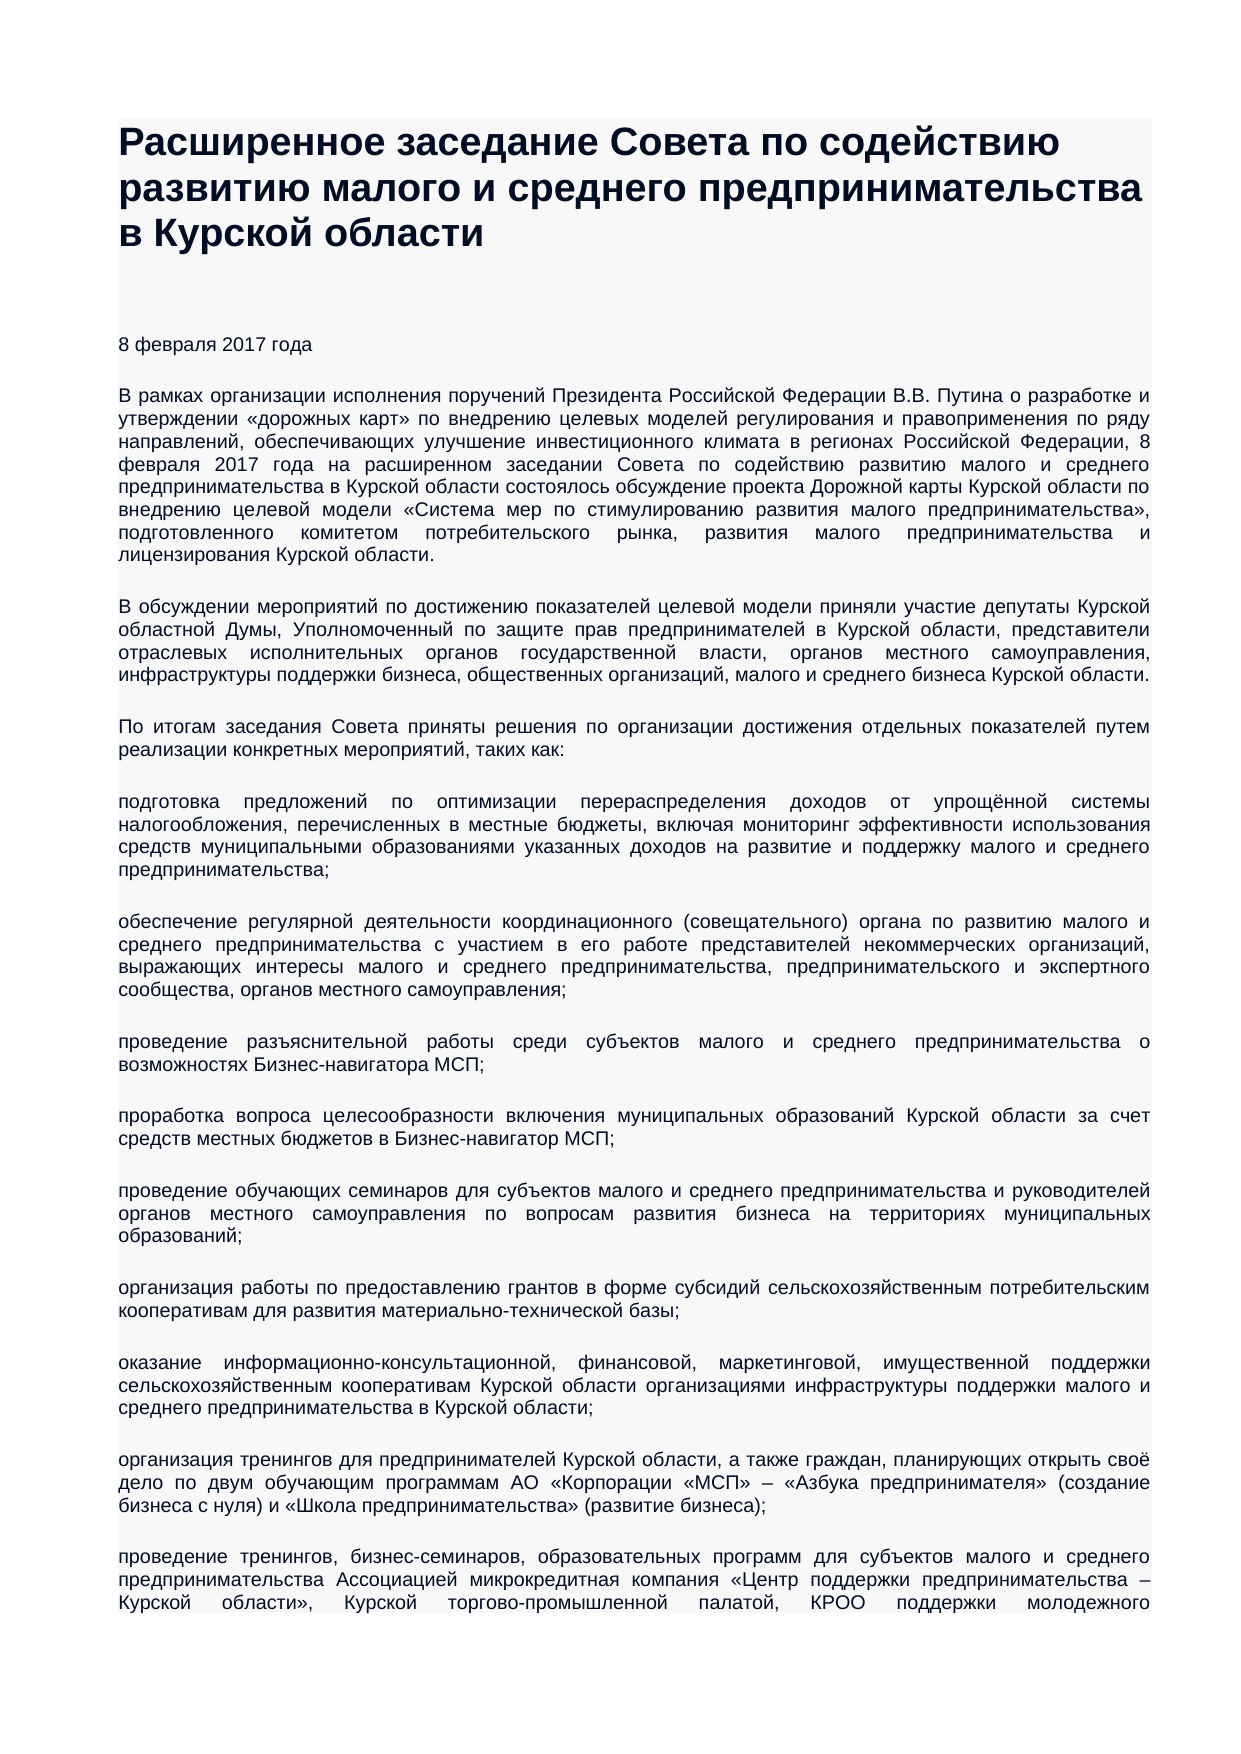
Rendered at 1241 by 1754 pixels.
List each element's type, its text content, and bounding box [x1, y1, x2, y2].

text организация работы по предоставлению грантов в форме субсидий сельскохозяйственным потребительским кооперативам для развития материально-технической базы; [118, 1276, 1152, 1322]
text подготовка предложений по оптимизации перераспределения доходов от упрощённой системы налогообложения, перечисленных в местные бюджеты, включая мониторинг эффективности использования средств муниципальными образованиями указанных доходов на развитие и поддержку малого и среднего предпринимательства; [118, 790, 1152, 881]
text проведение обучающих семинаров для субъектов малого и среднего предпринимательства и руководителей органов местного самоуправления по вопросам развития бизнеса на территориях муниципальных образований; [118, 1179, 1152, 1247]
text организация тренингов для предпринимателей Курской области, а также граждан, планирующих открыть своё дело по двум обучающим программам АО «Корпорации «МСП» – «Азбука предпринимателя» (создание бизнеса с нуля) и «Школа предпринимательства» (развитие бизнеса); [118, 1448, 1152, 1516]
text проработка вопроса целесообразности включения муниципальных образований Курской области за счет средств местных бюджетов в Бизнес-навигатор МСП; [118, 1104, 1152, 1150]
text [118, 1545, 1152, 1613]
text В рамках организации исполнения поручений Президента Российской Федерации В.В. Путина о разработке и утверждении «дорожных карт» по внедрению целевых моделей регулирования и правоприменения по ряду направлений, обеспечивающих улучшение инвестиционного климата в регионах Российской Федерации, 8 февраля 2017 года на расширенном заседании Совета по содействию развитию малого и среднего предпринимательства в Курской области состоялось обсуждение проекта Дорожной карты Курской области по внедрению целевой модели «Система мер по стимулированию развития малого предпринимательства», подготовленного комитетом потребительского рынка, развития малого предпринимательства и лицензирования Курской области. [118, 384, 1152, 566]
text Расширенное заседание Совета по содействию развитию малого и среднего предпринимательства в Курской области [118, 118, 1152, 255]
text проведение разъяснительной работы среди субъектов малого и среднего предпринимательства о возможностях Бизнес-навигатора МСП; [118, 1030, 1152, 1075]
text оказание информационно-консультационной, финансовой, маркетинговой, имущественной поддержки сельскохозяйственным кооперативам Курской области организациями инфраструктуры поддержки малого и среднего предпринимательства в Курской области; [118, 1351, 1152, 1419]
text 8 февраля 2017 года [118, 332, 1152, 355]
text По итогам заседания Совета приняты решения по организации достижения отдельных показателей путем реализации конкретных мероприятий, таких как: [118, 715, 1152, 761]
text обеспечение регулярной деятельности координационного (совещательного) органа по развитию малого и среднего предпринимательства с участием в его работе представителей некоммерческих организаций, выражающих интересы малого и среднего предпринимательства, предпринимательского и экспертного сообщества, органов местного самоуправления; [118, 910, 1152, 1001]
text В обсуждении мероприятий по достижению показателей целевой модели приняли участие депутаты Курской областной Думы, Уполномоченный по защите прав предпринимателей в Курской области, представители отраслевых исполнительных органов государственной власти, органов местного самоуправления, инфраструктуры поддержки бизнеса, общественных организаций, малого и среднего бизнеса Курской области. [118, 595, 1152, 686]
